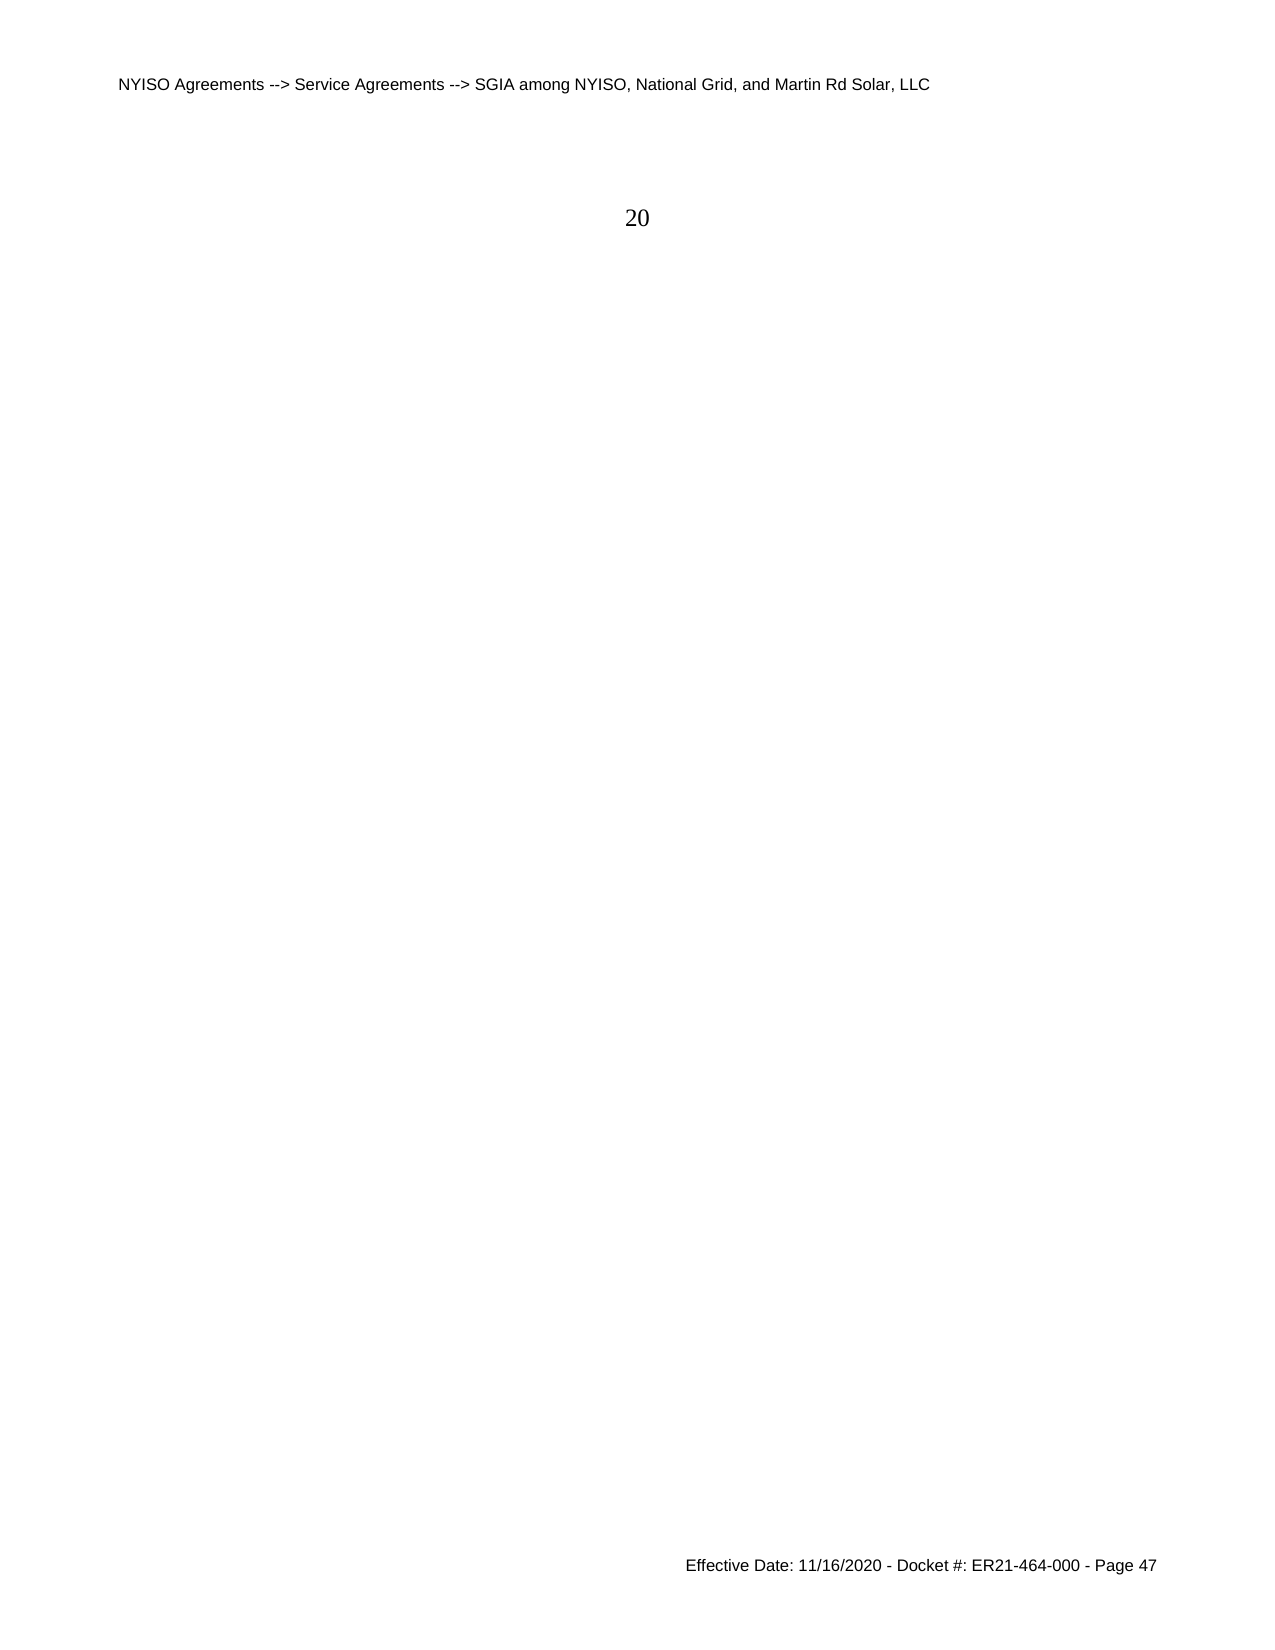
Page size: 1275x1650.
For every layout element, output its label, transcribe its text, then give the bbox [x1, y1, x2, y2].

text 20 [625, 204, 1275, 232]
